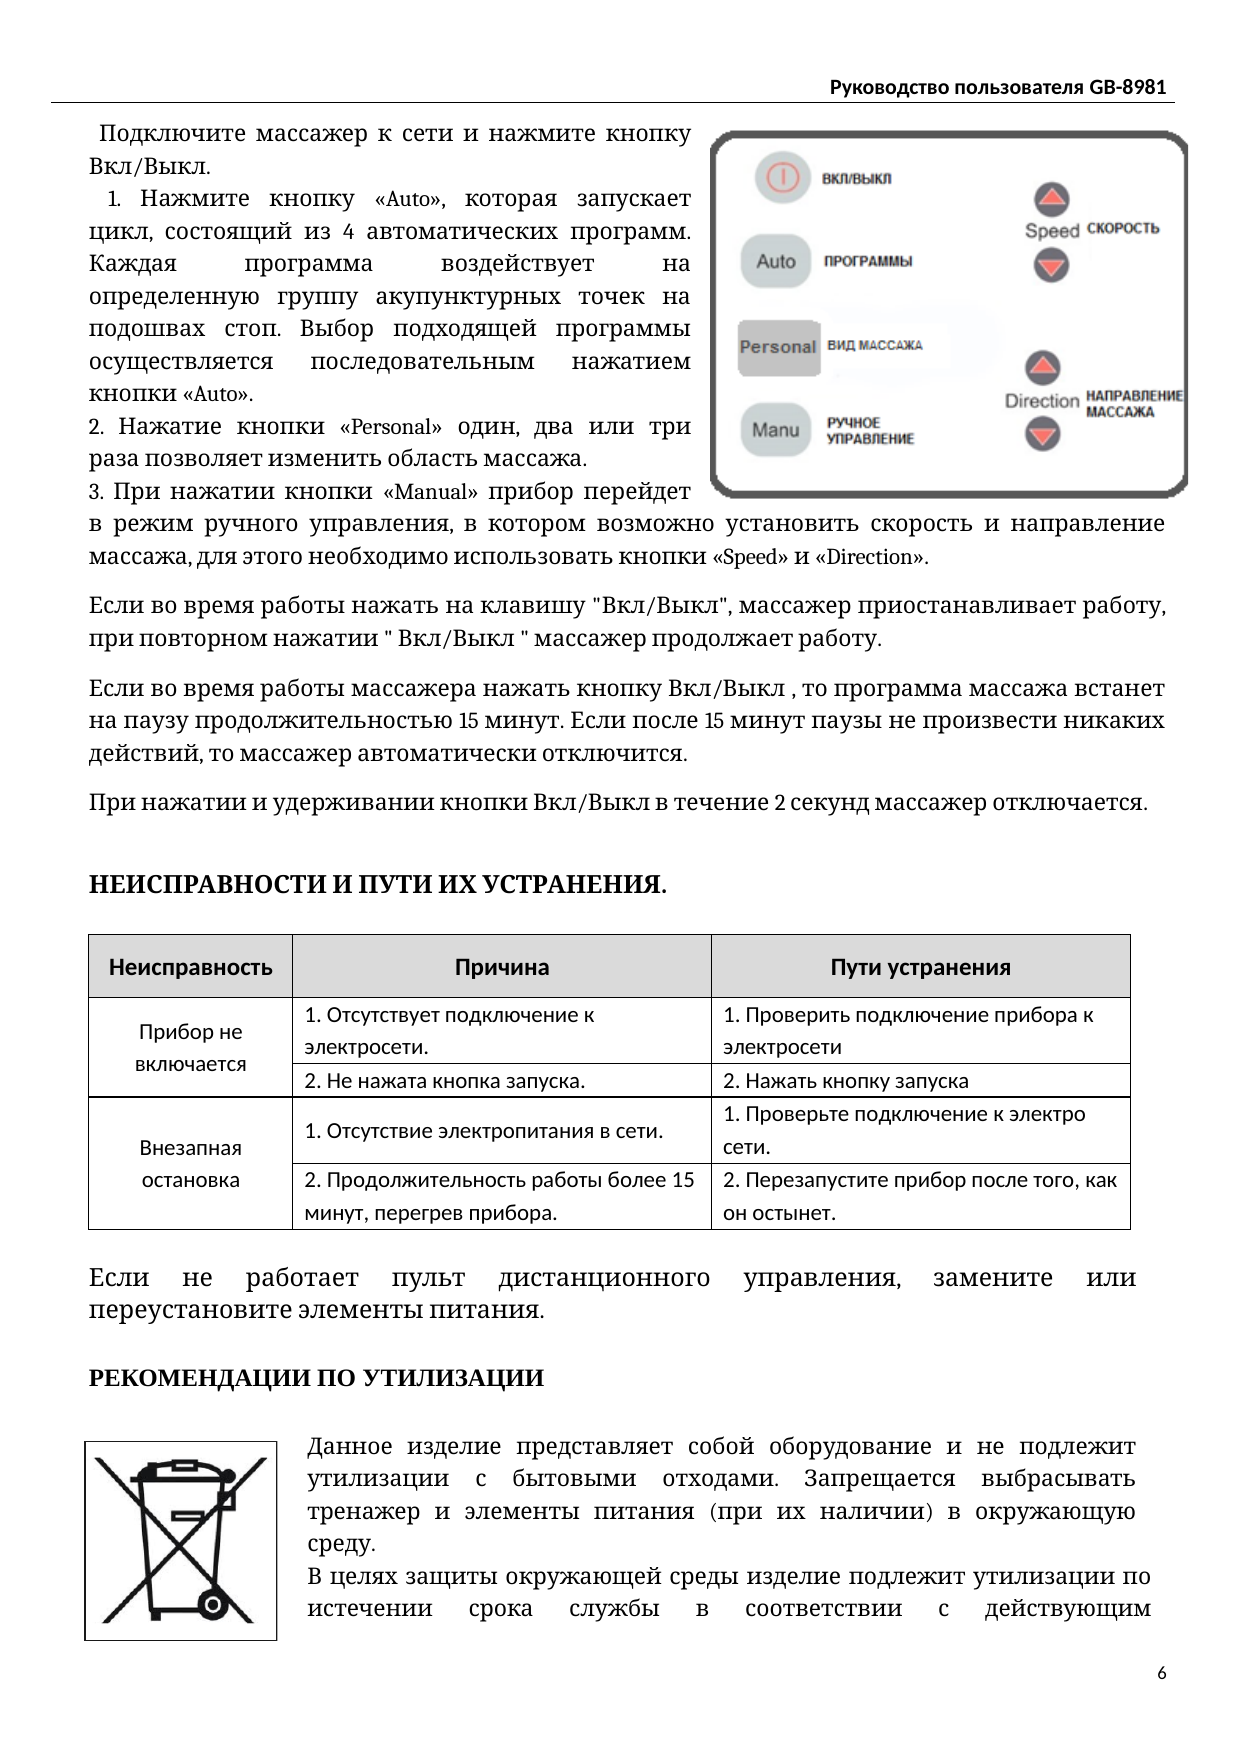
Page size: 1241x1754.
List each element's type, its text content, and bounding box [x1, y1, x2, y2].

text При нажатии и удерживании кнопки Вкл/Выкл в течение 2 секунд массажер отключается. [89, 787, 1166, 819]
text РЕКОМЕНДАЦИИ ПО УТИЛИЗАЦИИ [89, 1362, 1116, 1394]
table_header Пути устранения [712, 935, 1130, 997]
table_cell 2. Не нажата кнопка запуска. [293, 1064, 711, 1096]
text 3. При нажатии кнопки «Manual» прибор перейдет в режим ручного управления, в котором возможно установить скорость и направление массажа, для этого необходимо использовать кнопки «Speed» и «Direction». [89, 476, 1166, 573]
table_header Неисправность [89, 935, 292, 997]
table_cell 2. Нажать кнопку запуска [712, 1064, 1130, 1096]
table_header Причина [293, 935, 711, 997]
text НЕИСПРАВНОСТИ И ПУТИ ИХ УСТРАНЕНИЯ. [89, 869, 1166, 902]
picture [84, 1441, 278, 1641]
table_cell Прибор не включается [89, 998, 292, 1096]
table_cell 1. Проверить подключение прибора к электросети [712, 998, 1130, 1063]
picture [710, 123, 1189, 502]
text 1. Нажмите кнопку «Auto», которая запускает цикл, состоящий из 4 автоматических программ. Каждая программа воздействует на определенную группу акупунктурных точек на подошвах стоп. Выбор подходящей программы осуществляется последовательным нажатием кнопки «Auto». [89, 183, 710, 411]
table_cell 1. Проверьте подключение к электро сети. [712, 1098, 1130, 1162]
text Данное изделие представляет собой оборудование и не подлежит утилизации с бытовыми отходами. Запрещается выбрасывать тренажер и элементы питания (при их наличии) в окружающую среду. [89, 1431, 1137, 1561]
table_cell 2. Перезапустите прибор после того, как он остынет. [712, 1164, 1130, 1228]
text Если не работает пульт дистанционного управления, замените или переустановите элементы питания. [89, 1262, 1137, 1327]
table_cell 1. Отсутствует подключение к электросети. [293, 998, 711, 1063]
table_cell 2. Продолжительность работы более 15 минут, перегрев прибора. [293, 1164, 711, 1228]
text Если во время работы нажать на клавишу "Вкл/Выкл", массажер приостанавливает работу, при повторном нажатии " Вкл/Выкл " массажер продолжает работу. [89, 590, 1166, 655]
text 2. Нажатие кнопки «Personal» один, два или три раза позволяет изменить область массажа. [89, 411, 710, 476]
text Подключите массажер к сети и нажмите кнопку Вкл/Выкл. [89, 118, 1166, 183]
text Если во время работы массажера нажать кнопку Вкл/Выкл , то программа массажа встанет на паузу продолжительностью 15 минут. Если после 15 минут паузы не произвести никаких действий, то массажер автоматически отключится. [89, 672, 1166, 770]
table_cell 1. Отсутствие электропитания в сети. [293, 1098, 711, 1162]
table_cell Внезапная остановка [89, 1098, 292, 1228]
